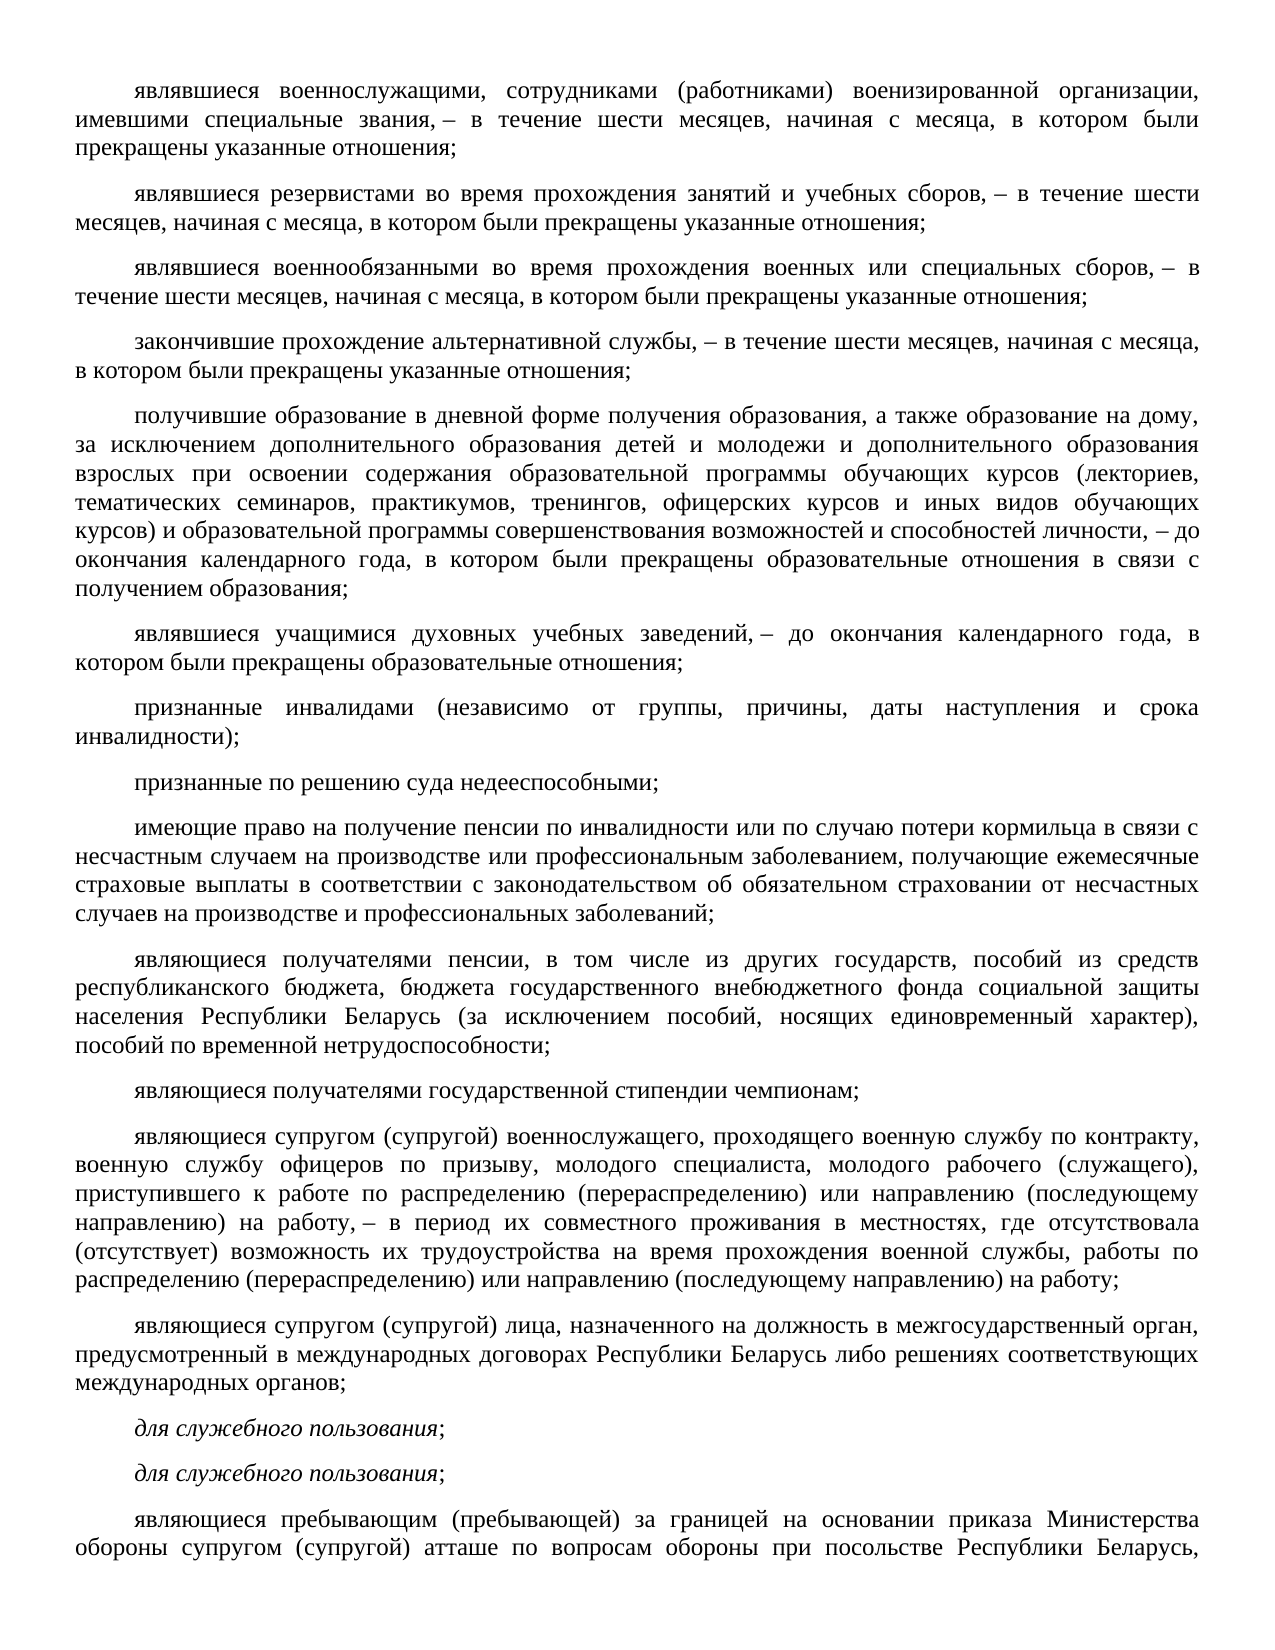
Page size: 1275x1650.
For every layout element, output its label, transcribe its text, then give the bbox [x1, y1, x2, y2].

text являвшиеся военнообязанными во время прохождения военных или специальных сборов, – в течение шести месяцев, начиная с месяца, в котором были прекращены указанные отношения; [75, 252, 1200, 309]
text являвшиеся военнослужащими, сотрудниками (работниками) военизированной организации, имевшими специальные звания, – в течение шести месяцев, начиная с месяца, в котором были прекращены указанные отношения; [75, 75, 1200, 161]
text являющиеся супругом (супругой) военнослужащего, проходящего военную службу по контракту, военную службу офицеров по призыву, молодого специалиста, молодого рабочего (служащего), приступившего к работе по распределению (перераспределению) или направлению (последующему направлению) на работу, – в период их совместного проживания в местностях, где отсутствовала (отсутствует) возможность их трудоустройства на время прохождения военной службы, работы по распределению (перераспределению) или направлению (последующему направлению) на работу; [75, 1121, 1200, 1293]
text признанные по решению суда недееспособными; [75, 767, 1200, 795]
text являвшиеся учащимися духовных учебных заведений, – до окончания календарного года, в котором были прекращены образовательные отношения; [75, 618, 1200, 676]
text для служебного пользования; [75, 1458, 1200, 1487]
text являющиеся получателями пенсии, в том числе из других государств, пособий из средств республиканского бюджета, бюджета государственного внебюджетного фонда социальной защиты населения Республики Беларусь (за исключением пособий, носящих единовременный характер), пособий по временной нетрудоспособности; [75, 944, 1200, 1059]
text являвшиеся резервистами во время прохождения занятий и учебных сборов, – в течение шести месяцев, начиная с месяца, в котором были прекращены указанные отношения; [75, 178, 1200, 235]
text для служебного пользования; [75, 1413, 1200, 1442]
text признанные инвалидами (независимо от группы, причины, даты наступления и срока инвалидности); [75, 692, 1200, 750]
text являющиеся получателями государственной стипендии чемпионам; [75, 1075, 1200, 1104]
text имеющие право на получение пенсии по инвалидности или по случаю потери кормильца в связи с несчастным случаем на производстве или профессиональным заболеванием, получающие ежемесячные страховые выплаты в соответствии с законодательством об обязательном страховании от несчастных случаев на производстве и профессиональных заболеваний; [75, 812, 1200, 927]
text закончившие прохождение альтернативной службы, – в течение шести месяцев, начиная с месяца, в котором были прекращены указанные отношения; [75, 326, 1200, 384]
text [75, 1504, 1200, 1561]
text являющиеся супругом (супругой) лица, назначенного на должность в межгосударственный орган, предусмотренный в международных договорах Республики Беларусь либо решениях соответствующих международных органов; [75, 1310, 1200, 1396]
text получившие образование в дневной форме получения образования, а также образование на дому, за исключением дополнительного образования детей и молодежи и дополнительного образования взрослых при освоении содержания образовательной программы обучающих курсов (лекториев, тематических семинаров, практикумов, тренингов, офицерских курсов и иных видов обучающих курсов) и образовательной программы совершенствования возможностей и способностей личности, – до окончания календарного года, в котором были прекращены образовательные отношения в связи с получением образования; [75, 400, 1200, 602]
